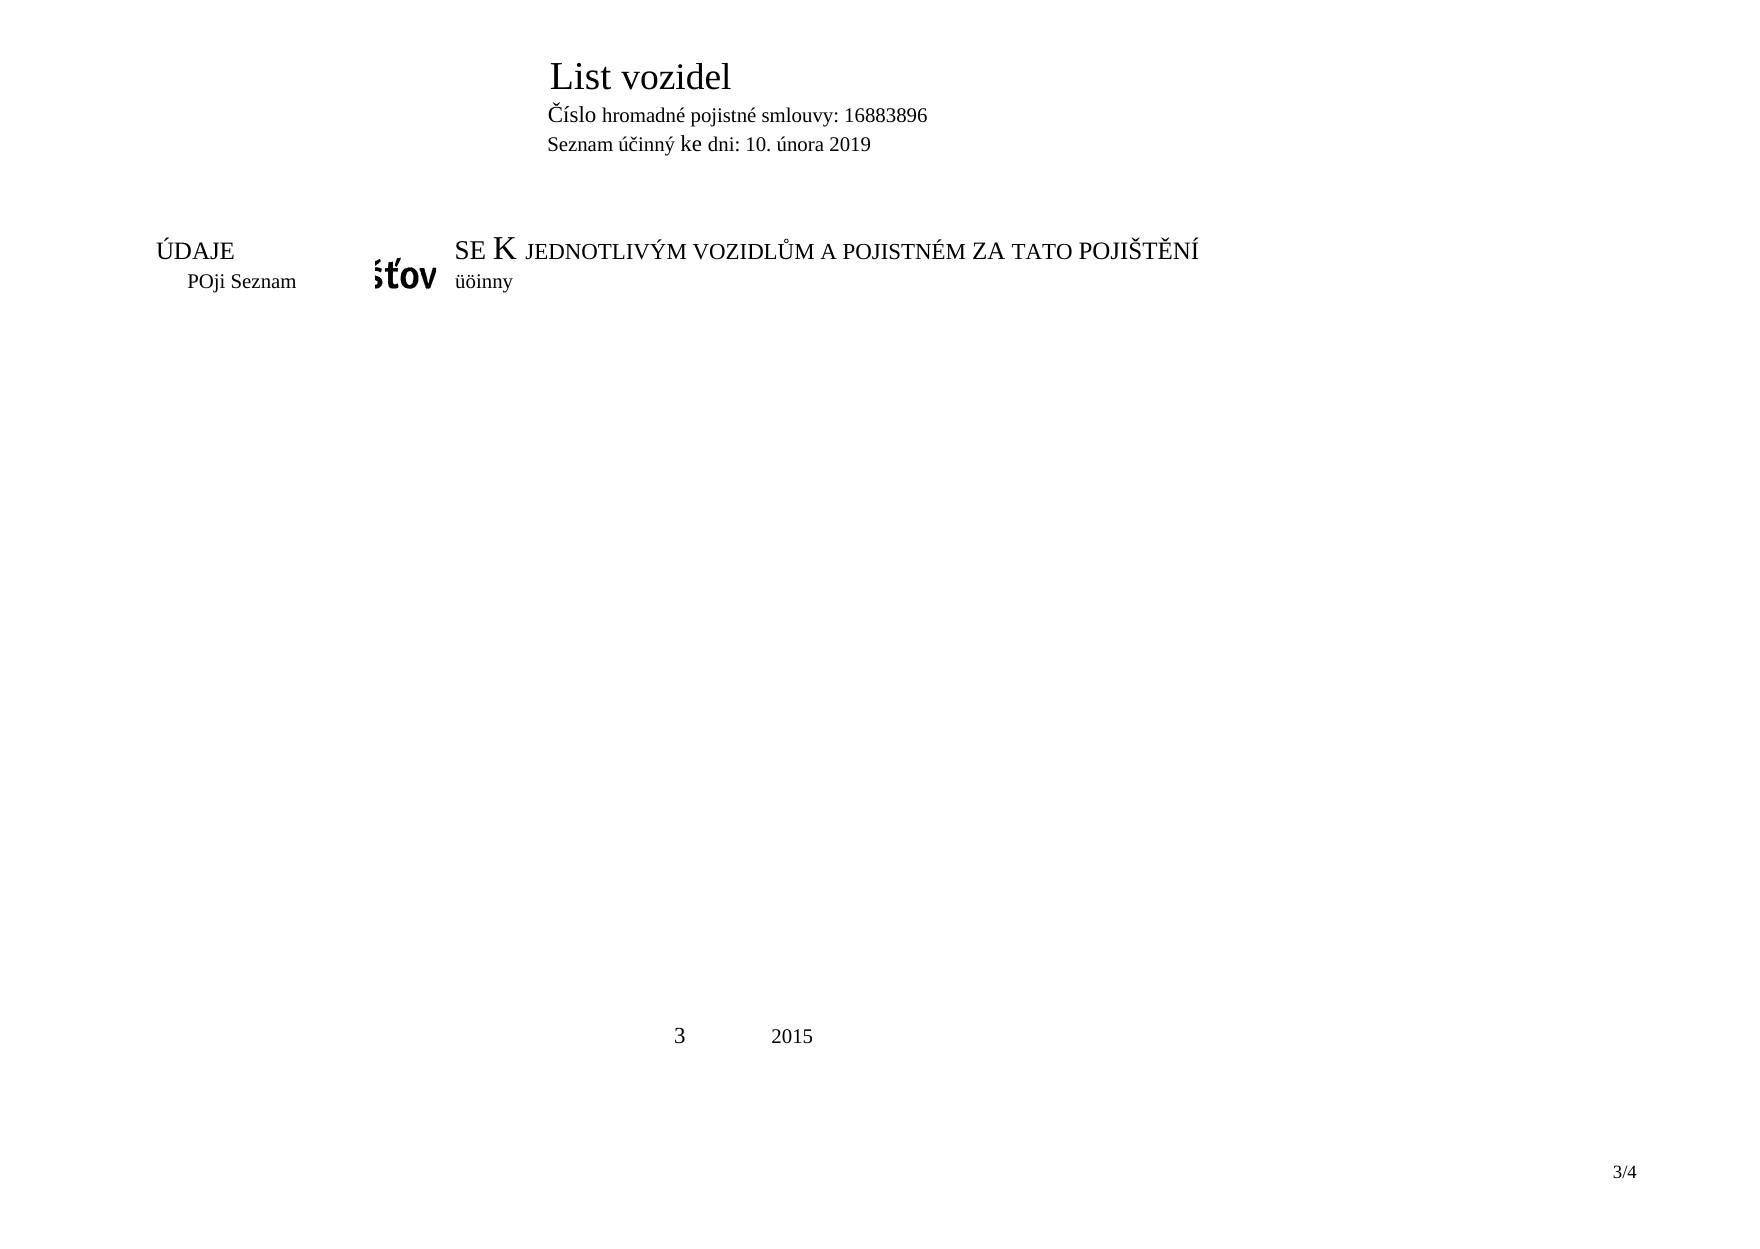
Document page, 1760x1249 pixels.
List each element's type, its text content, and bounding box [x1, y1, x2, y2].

picture [375, 257, 437, 289]
text POji Seznam üöinny [187, 268, 1693, 293]
